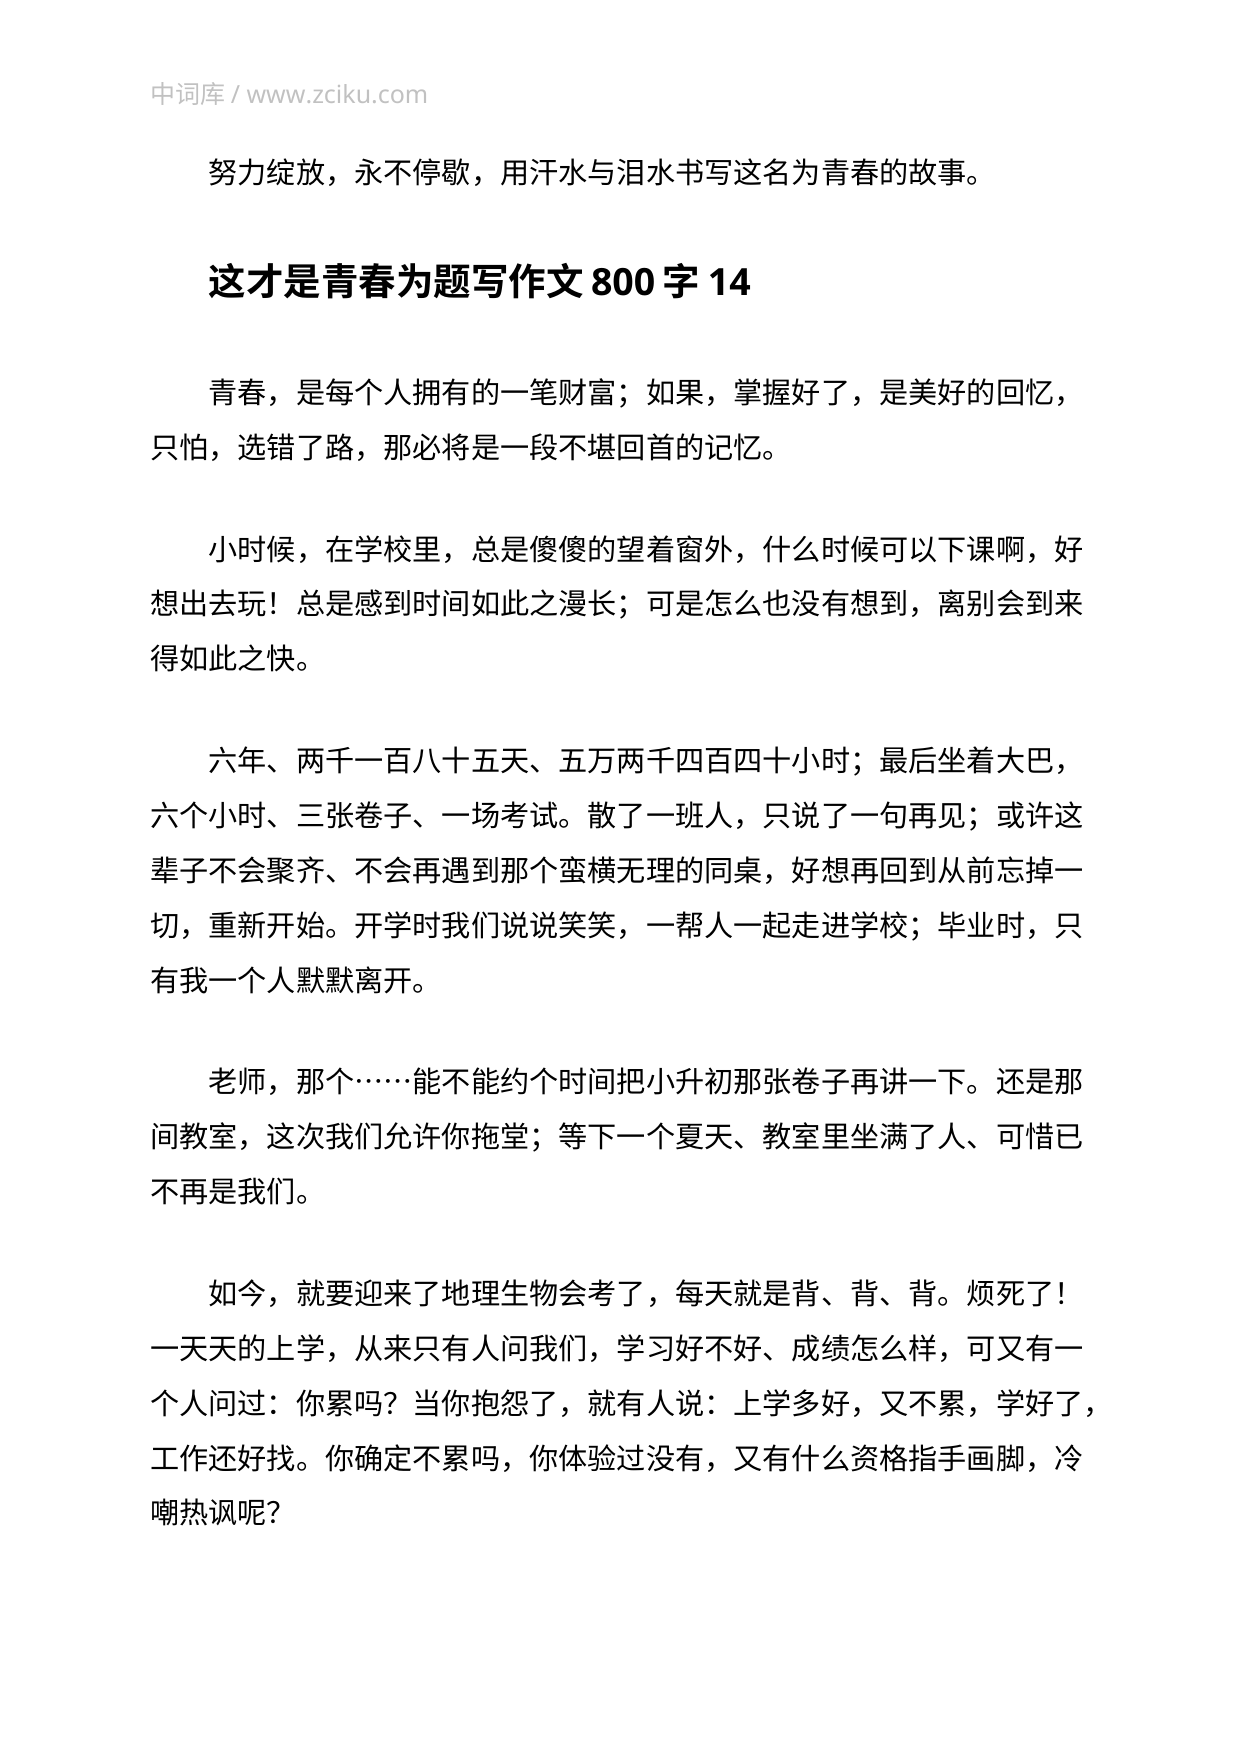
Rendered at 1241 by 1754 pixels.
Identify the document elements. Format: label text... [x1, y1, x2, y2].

text 努力绽放，永不停歇，用汗水与泪水书写这名为青春的故事。 [150, 150, 1090, 192]
text 六年、两千一百八十五天、五万两千四百四十小时；最后坐着大巴，六个小时、三张卷子、一场考试。散了一班人，只说了一句再见；或许这辈子不会聚齐、不会再遇到那个蛮横无理的同桌，好想再回到从前忘掉一切，重新开始。开学时我们说说笑笑，一帮人一起走进学校；毕业时，只有我一个人默默离开。 [150, 738, 1090, 999]
text 如今，就要迎来了地理生物会考了，每天就是背、背、背。烦死了！一天天的上学，从来只有人问我们，学习好不好、成绩怎么样，可又有一个人问过：你累吗？当你抱怨了，就有人说：上学多好，又不累，学好了，工作还好找。你确定不累吗，你体验过没有，又有什么资格指手画脚，冷嘲热讽呢？ [150, 1271, 1090, 1532]
text 这才是青春为题写作文800字14 [150, 252, 1090, 306]
text 老师，那个……能不能约个时间把小升初那张卷子再讲一下。还是那间教室，这次我们允许你拖堂；等下一个夏天、教室里坐满了人、可惜已不再是我们。 [150, 1059, 1090, 1211]
text 青春，是每个人拥有的一笔财富；如果，掌握好了，是美好的回忆，只怕，选错了路，那必将是一段不堪回首的记忆。 [150, 369, 1090, 467]
text 小时候，在学校里，总是傻傻的望着窗外，什么时候可以下课啊，好想出去玩！总是感到时间如此之漫长；可是怎么也没有想到，离别会到来得如此之快。 [150, 526, 1090, 678]
